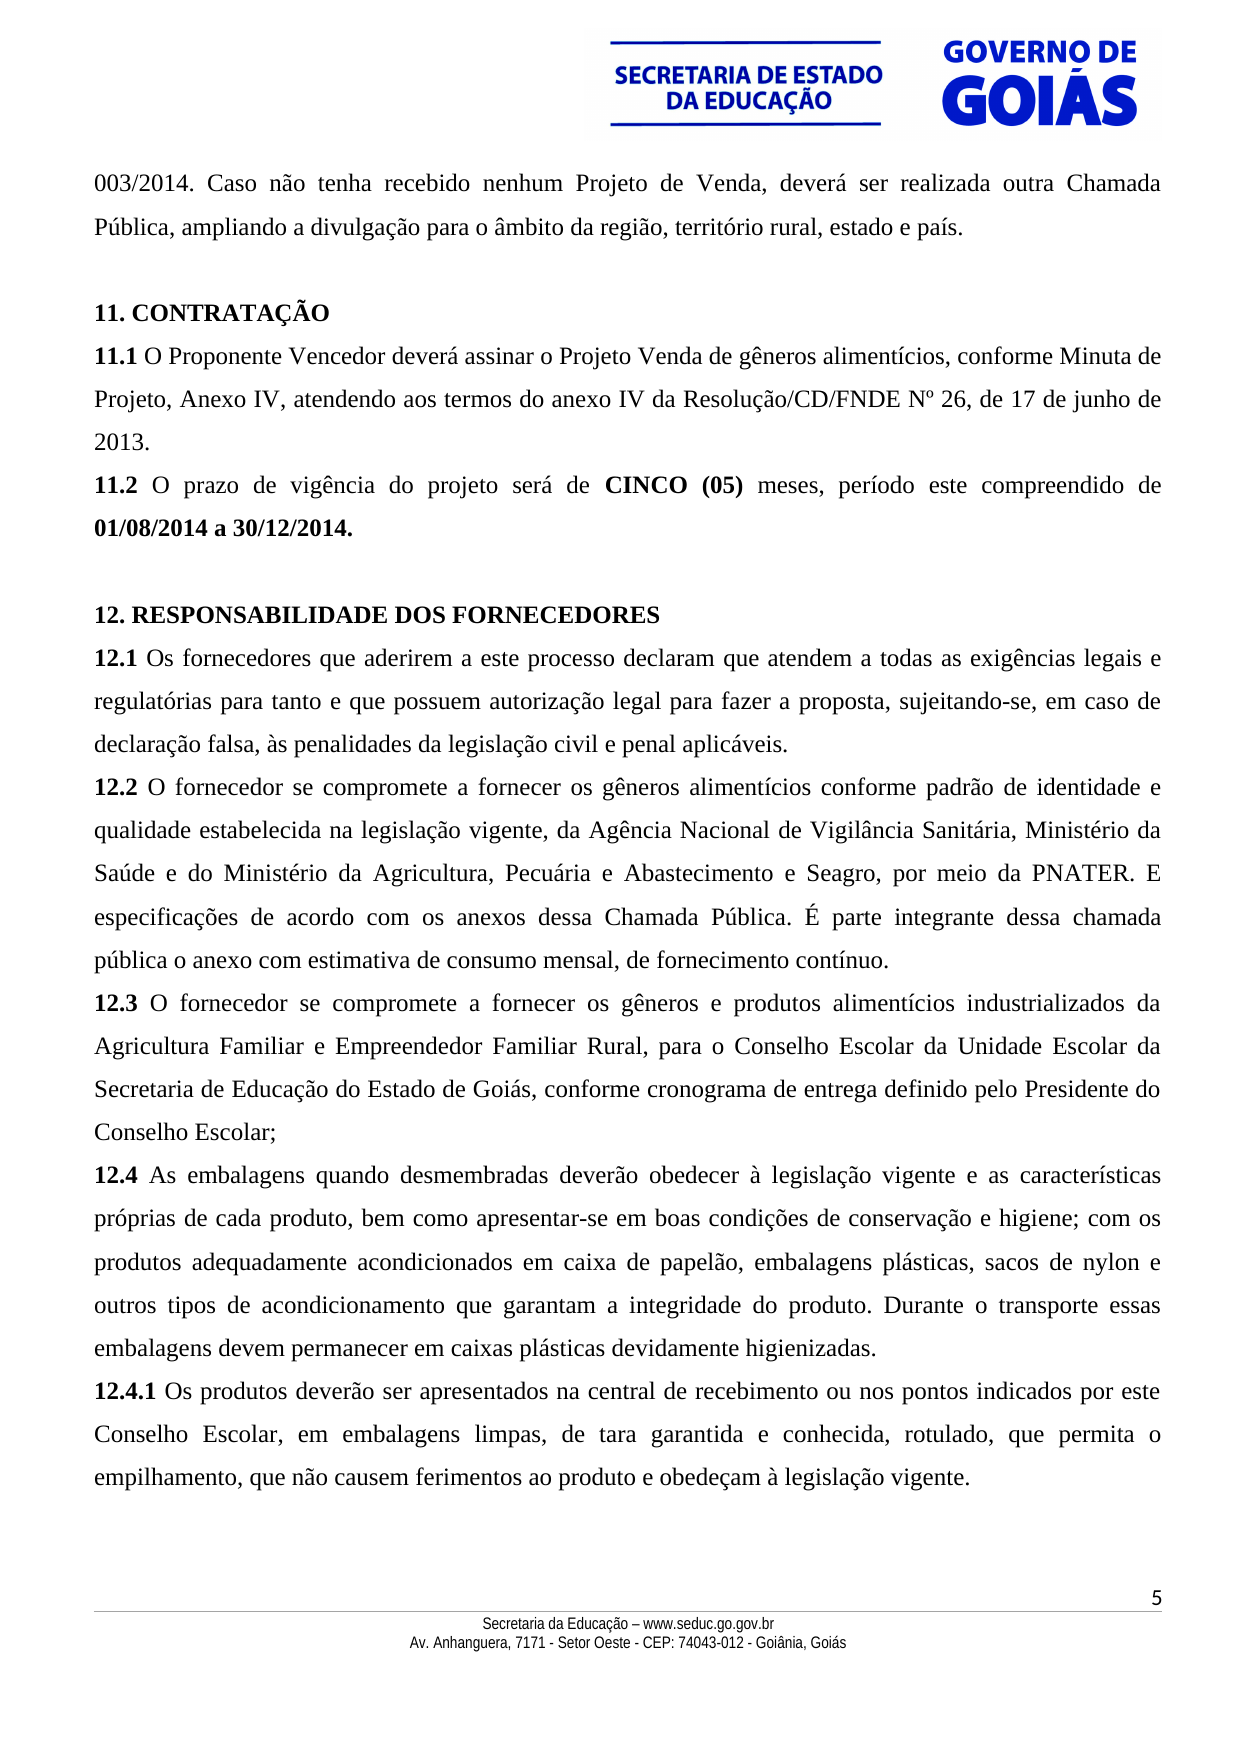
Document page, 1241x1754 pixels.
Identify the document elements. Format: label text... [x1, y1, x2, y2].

text 12.3 O fornecedor se compromete a fornecer os gêneros e produtos alimentícios industrializados da Agricultura Familiar e Empreendedor Familiar Rural, para o Conselho Escolar da Unidade Escolar da Secretaria de Educação do Estado de Goiás, conforme cronograma de entrega definido pelo Presidente do Conselho Escolar; [94, 988, 1162, 1146]
text 11. CONTRATAÇÃO [94, 298, 1162, 327]
text 12.4.1 Os produtos deverão ser apresentados na central de recebimento ou nos pontos indicados por este Conselho Escolar, em embalagens limpas, de tara garantida e conhecida, rotulado, que permita o empilhamento, que não causem ferimentos ao produto e obedeçam à legislação vigente. [94, 1376, 1162, 1491]
text 11.2 O prazo de vigência do projeto será de CINCO (05) meses, período este compreendido de 01/08/2014 a 30/12/2014. [94, 470, 1162, 542]
text 12. RESPONSABILIDADE DOS FORNECEDORES [94, 600, 1162, 628]
text 11.1 O Proponente Vencedor deverá assinar o Projeto Venda de gêneros alimentícios, conforme Minuta de Projeto, Anexo IV, atendendo aos termos do anexo IV da Resolução/CD/FNDE Nº 26, de 17 de junho de 2013. [94, 341, 1162, 456]
picture [584, 28, 1163, 141]
text 12.1 Os fornecedores que aderirem a este processo declaram que atendem a todas as exigências legais e regulatórias para tanto e que possuem autorização legal para fazer a proposta, sujeitando-se, em caso de declaração falsa, às penalidades da legislação civil e penal aplicáveis. [94, 643, 1162, 758]
text 12.2 O fornecedor se compromete a fornecer os gêneros alimentícios conforme padrão de identidade e qualidade estabelecida na legislação vigente, da Agência Nacional de Vigilância Sanitária, Ministério da Saúde e do Ministério da Agricultura, Pecuária e Abastecimento e Seagro, por meio da PNATER. E especificações de acordo com os anexos dessa Chamada Pública. É parte integrante dessa chamada pública o anexo com estimativa de consumo mensal, de fornecimento contínuo. [94, 772, 1162, 973]
text 12.4 As embalagens quando desmembradas deverão obedecer à legislação vigente e as características próprias de cada produto, bem como apresentar-se em boas condições de conservação e higiene; com os produtos adequadamente acondicionados em caixa de papelão, embalagens plásticas, sacos de nylon e outros tipos de acondicionamento que garantam a integridade do produto. Durante o transporte essas embalagens devem permanecer em caixas plásticas devidamente higienizadas. [94, 1160, 1162, 1362]
